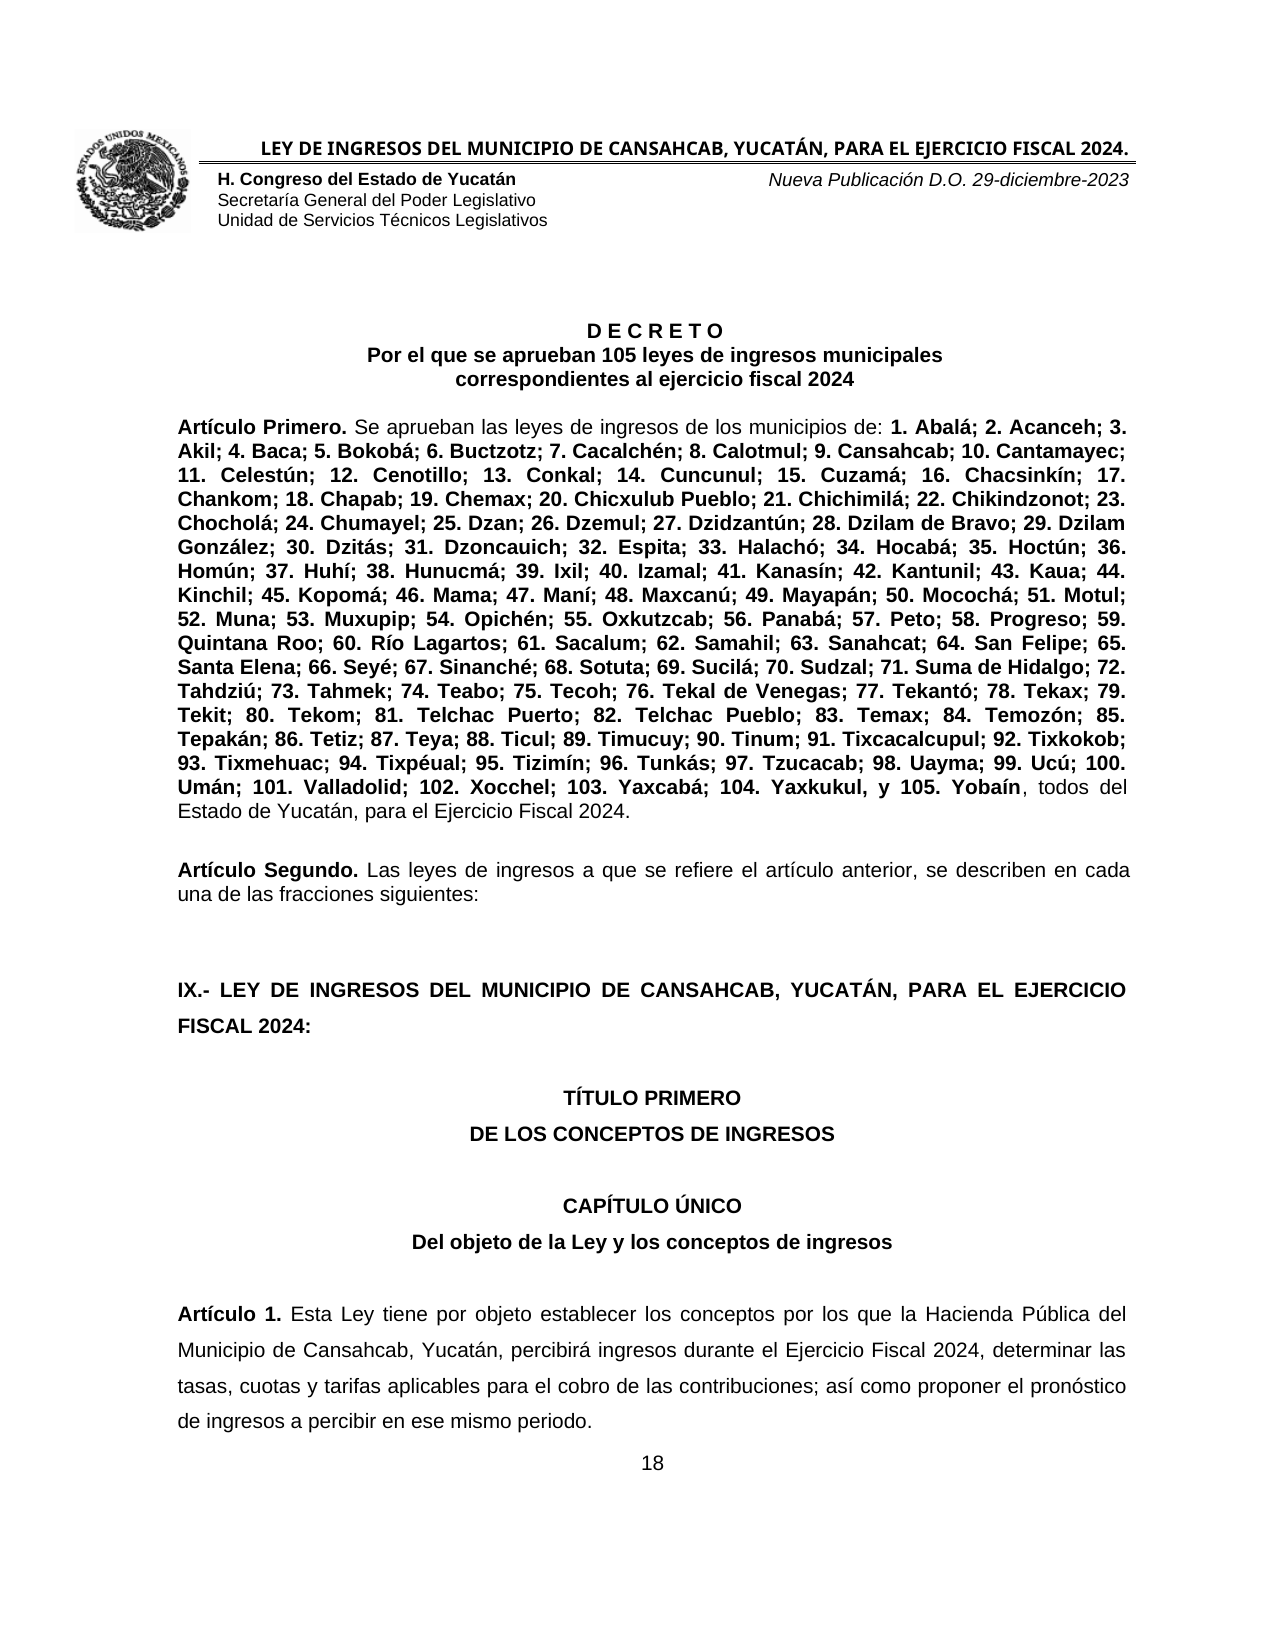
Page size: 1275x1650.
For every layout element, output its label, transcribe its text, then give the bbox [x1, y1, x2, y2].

text Artículo Primero. Se aprueban las leyes de ingresos de los municipios de: 1. Abalá; 2. Acanceh; 3. Akil; 4. Baca; 5. Bokobá; 6. Buctzotz; 7. Cacalchén; 8. Calotmul; 9. Cansahcab; 10. Cantamayec; 11. Celestún; 12. Cenotillo; 13. Conkal; 14. Cuncunul; 15. Cuzamá; 16. Chacsinkín; 17. Chankom; 18. Chapab; 19. Chemax; 20. Chicxulub Pueblo; 21. Chichimilá; 22. Chikindzonot; 23. Chocholá; 24. Chumayel; 25. Dzan; 26. Dzemul; 27. Dzidzantún; 28. Dzilam de Bravo; 29. Dzilam González; 30. Dzitás; 31. Dzoncauich; 32. Espita; 33. Halachó; 34. Hocabá; 35. Hoctún; 36. Homún; 37. Huhí; 38. Hunucmá; 39. Ixil; 40. Izamal; 41. Kanasín; 42. Kantunil; 43. Kaua; 44. Kinchil; 45. Kopomá; 46. Mama; 47. Maní; 48. Maxcanú; 49. Mayapán; 50. Mocochá; 51. Motul; 52. Muna; 53. Muxupip; 54. Opichén; 55. Oxkutzcab; 56. Panabá; 57. Peto; 58. Progreso; 59. Quintana Roo; 60. Río Lagartos; 61. Sacalum; 62. Samahil; 63. Sanahcat; 64. San Felipe; 65. Santa Elena; 66. Seyé; 67. Sinanché; 68. Sotuta; 69. Sucilá; 70. Sudzal; 71. Suma de Hidalgo; 72. Tahdziú; 73. Tahmek; 74. Teabo; 75. Tecoh; 76. Tekal de Venegas; 77. Tekantó; 78. Tekax; 79. Tekit; 80. Tekom; 81. Telchac Puerto; 82. Telchac Pueblo; 83. Temax; 84. Temozón; 85. Tepakán; 86. Tetiz; 87. Teya; 88. Ticul; 89. Timucuy; 90. Tinum; 91. Tixcacalcupul; 92. Tixkokob; 93. Tixmehuac; 94. Tixpéual; 95. Tizimín; 96. Tunkás; 97. Tzucacab; 98. Uayma; 99. Ucú; 100. Umán; 101. Valladolid; 102. Xocchel; 103. Yaxcabá; 104. Yaxkukul, y 105. Yobaín, todos del Estado de Yucatán, para el Ejercicio Fiscal 2024. [177, 415, 1127, 822]
text Artículo 1. Esta Ley tiene por objeto establecer los conceptos por los que la Hacienda Pública del Municipio de Cansahcab, Yucatán, percibirá ingresos durante el Ejercicio Fiscal 2024, determinar las tasas, cuotas y tarifas aplicables para el cobro de las contribuciones; así como proponer el pronóstico de ingresos a percibir en ese mismo periodo. [177, 1302, 1127, 1433]
text TÍTULO PRIMERO [177, 1086, 1127, 1110]
text CAPÍTULO ÚNICO [177, 1194, 1127, 1218]
text Artículo Segundo. Las leyes de ingresos a que se refiere el artículo anterior, se describen en cada una de las fracciones siguientes: [177, 858, 1132, 906]
text D E C R E T O [177, 319, 1133, 343]
text Del objeto de la Ley y los conceptos de ingresos [177, 1230, 1127, 1254]
text DE LOS CONCEPTOS DE INGRESOS [177, 1122, 1127, 1146]
text correspondientes al ejercicio fiscal 2024 [177, 367, 1133, 391]
text IX.- LEY DE INGRESOS DEL MUNICIPIO DE CANSAHCAB, YUCATÁN, PARA EL EJERCICIO FISCAL 2024: [177, 978, 1127, 1038]
text Por el que se aprueban 105 leyes de ingresos municipales [177, 343, 1133, 367]
